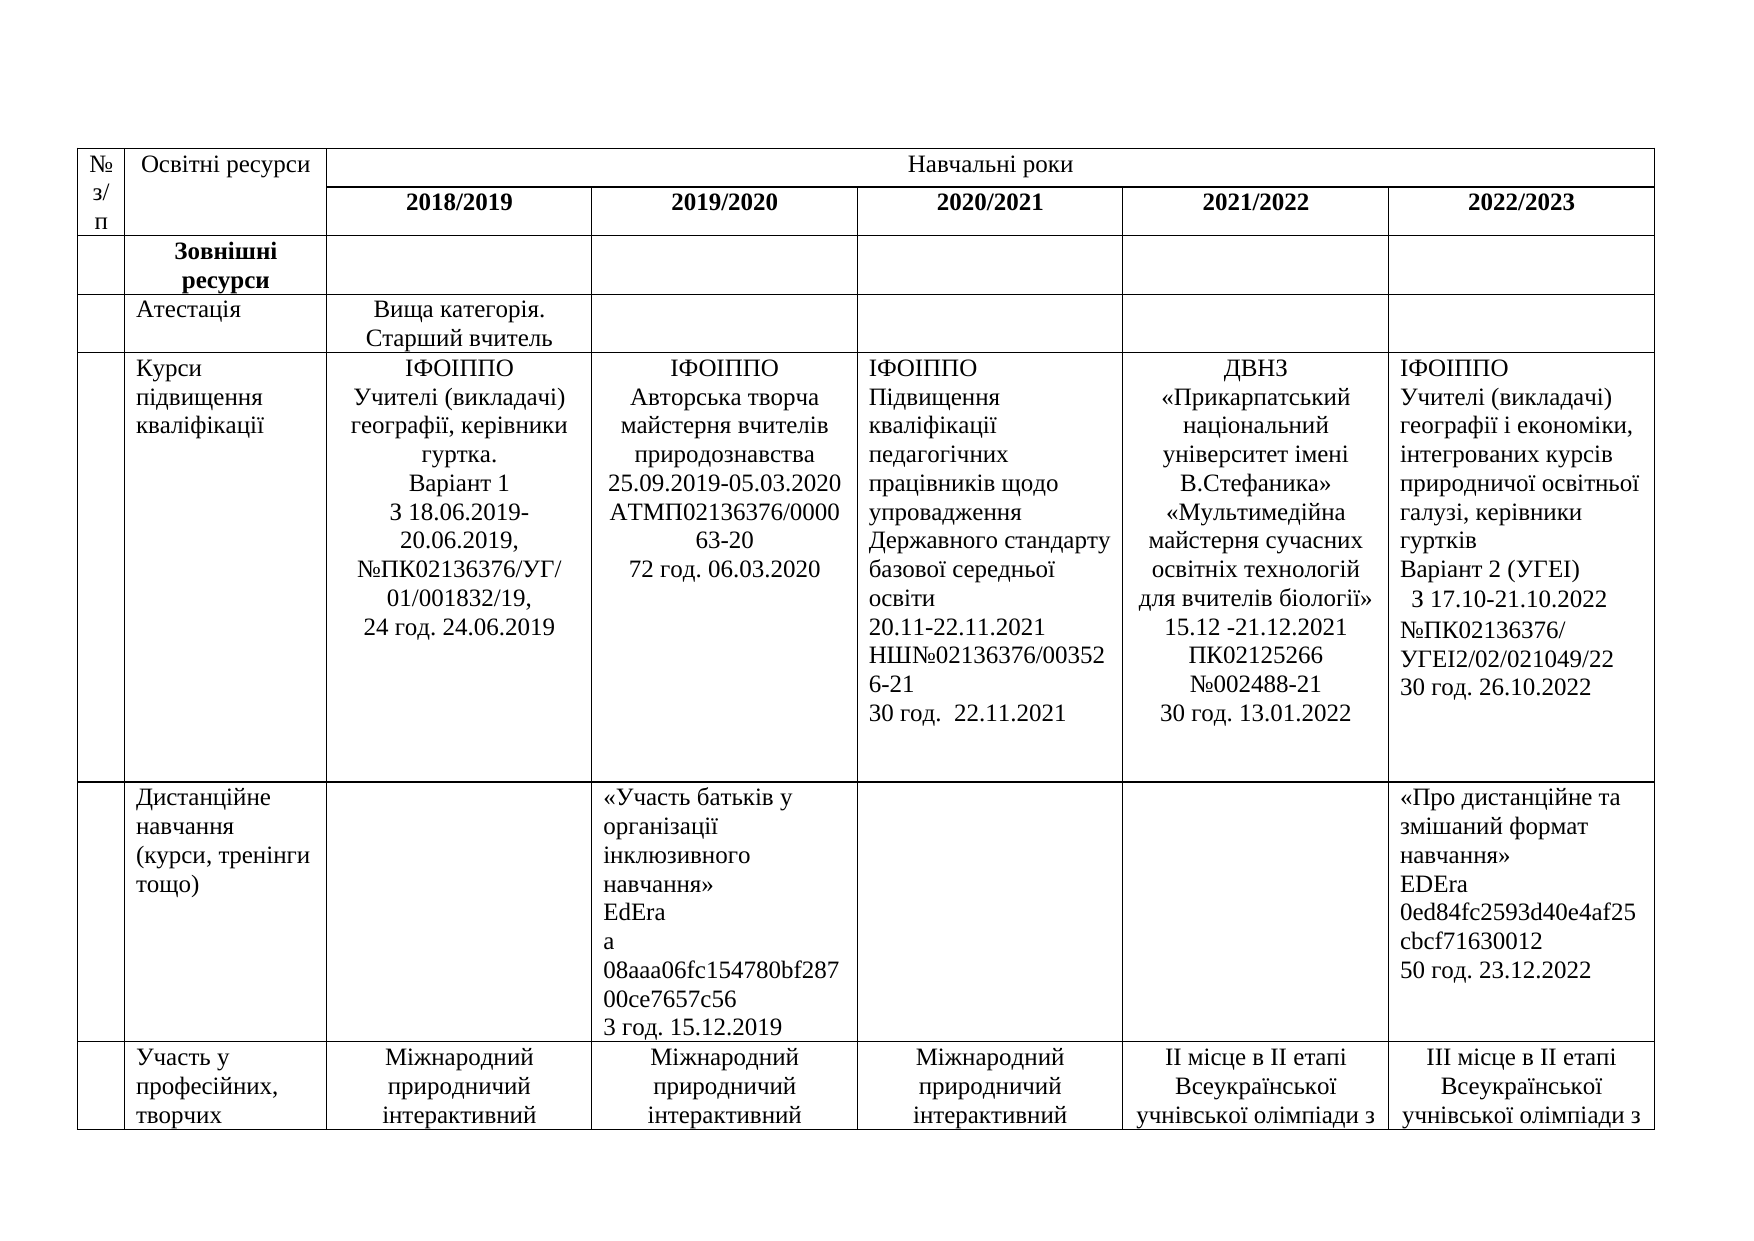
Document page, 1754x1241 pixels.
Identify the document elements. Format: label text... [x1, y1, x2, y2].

table_cell «Участь батьків у організації інклюзивного навчання» EdEra a08aaa06fc154780bf28700ce7657c56 3 год. 15.12.2019 [592, 783, 857, 1041]
table_cell [1123, 783, 1388, 1041]
table_cell [78, 1042, 124, 1128]
table_cell [1123, 236, 1388, 293]
table_cell Зовнішні ресурси [125, 236, 326, 293]
table_cell [592, 295, 857, 352]
table_cell Курси підвищення кваліфікації [125, 353, 326, 781]
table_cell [327, 1042, 591, 1128]
table_cell [1389, 295, 1654, 352]
table_cell [78, 783, 124, 1041]
table_header № з/п [78, 149, 124, 235]
table_cell 2021/2022 [1123, 188, 1388, 235]
table_cell [592, 236, 857, 293]
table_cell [1123, 1042, 1388, 1128]
table_cell 2018/2019 [327, 188, 591, 235]
table_cell ІФОІППО Підвищення кваліфікації педагогічних працівників щодо упровадження Державного стандарту базової середньої освіти 20.11-22.11.2021 НШ№02136376/003526-21 30 год. 22.11.2021 [858, 353, 1122, 781]
table_cell [78, 236, 124, 293]
table_cell [858, 236, 1122, 293]
table_cell [327, 236, 591, 293]
table_cell Вища категорія. Старший вчитель [327, 295, 591, 352]
table_cell [327, 783, 591, 1041]
table_cell ІФОІППО Авторська творча майстерня вчителів природознавства 25.09.2019-05.03.2020 АТМП02136376/000063-20 72 год. 06.03.2020 [592, 353, 857, 781]
table_cell Дистанційне навчання (курси, тренінги тощо) [125, 783, 326, 1041]
table_cell [858, 295, 1122, 352]
table_cell 2020/2021 [858, 188, 1122, 235]
table_cell [78, 295, 124, 352]
table_cell Атестація [125, 295, 326, 352]
table_cell ІФОІППО Учителі (викладачі) географії і економіки, інтегрованих курсів природничої освітньої галузі, керівники гуртків Варіант 2 (УГЕІ) №ПК02136376/УГЕІ2/02/021049/22 30 год. 26.10.2022 [1389, 353, 1654, 781]
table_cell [1389, 1042, 1654, 1128]
table_header Освітні ресурси [125, 149, 326, 235]
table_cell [592, 1042, 857, 1128]
table_cell 2022/2023 [1389, 188, 1654, 235]
table_cell [1123, 295, 1388, 352]
table_cell [78, 353, 124, 781]
table_cell 2019/2020 [592, 188, 857, 235]
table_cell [858, 1042, 1122, 1128]
table_cell [858, 783, 1122, 1041]
table_cell ДВНЗ «Прикарпатський національний університет імені В.Стефаника» «Мультимедійна майстерня сучасних освітніх технологій для вчителів біології» 15.12 -21.12.2021 ПК02125266 №002488-21 30 год. 13.01.2022 [1123, 353, 1388, 781]
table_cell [125, 1042, 326, 1128]
table_cell ІФОІППО Учителі (викладачі) географії, керівники гуртка. Варіант 1 З 18.06.2019-20.06.2019, №ПК02136376/УГ/01/001832/19, 24 год. 24.06.2019 [327, 353, 591, 781]
table_cell [1389, 236, 1654, 293]
table_cell «Про дистанційне та змішаний формат навчання» EDEra 0ed84fc2593d40e4af25cbcf71630012 50 год. 23.12.2022 [1389, 783, 1654, 1041]
table_header Навчальні роки [327, 149, 1654, 186]
